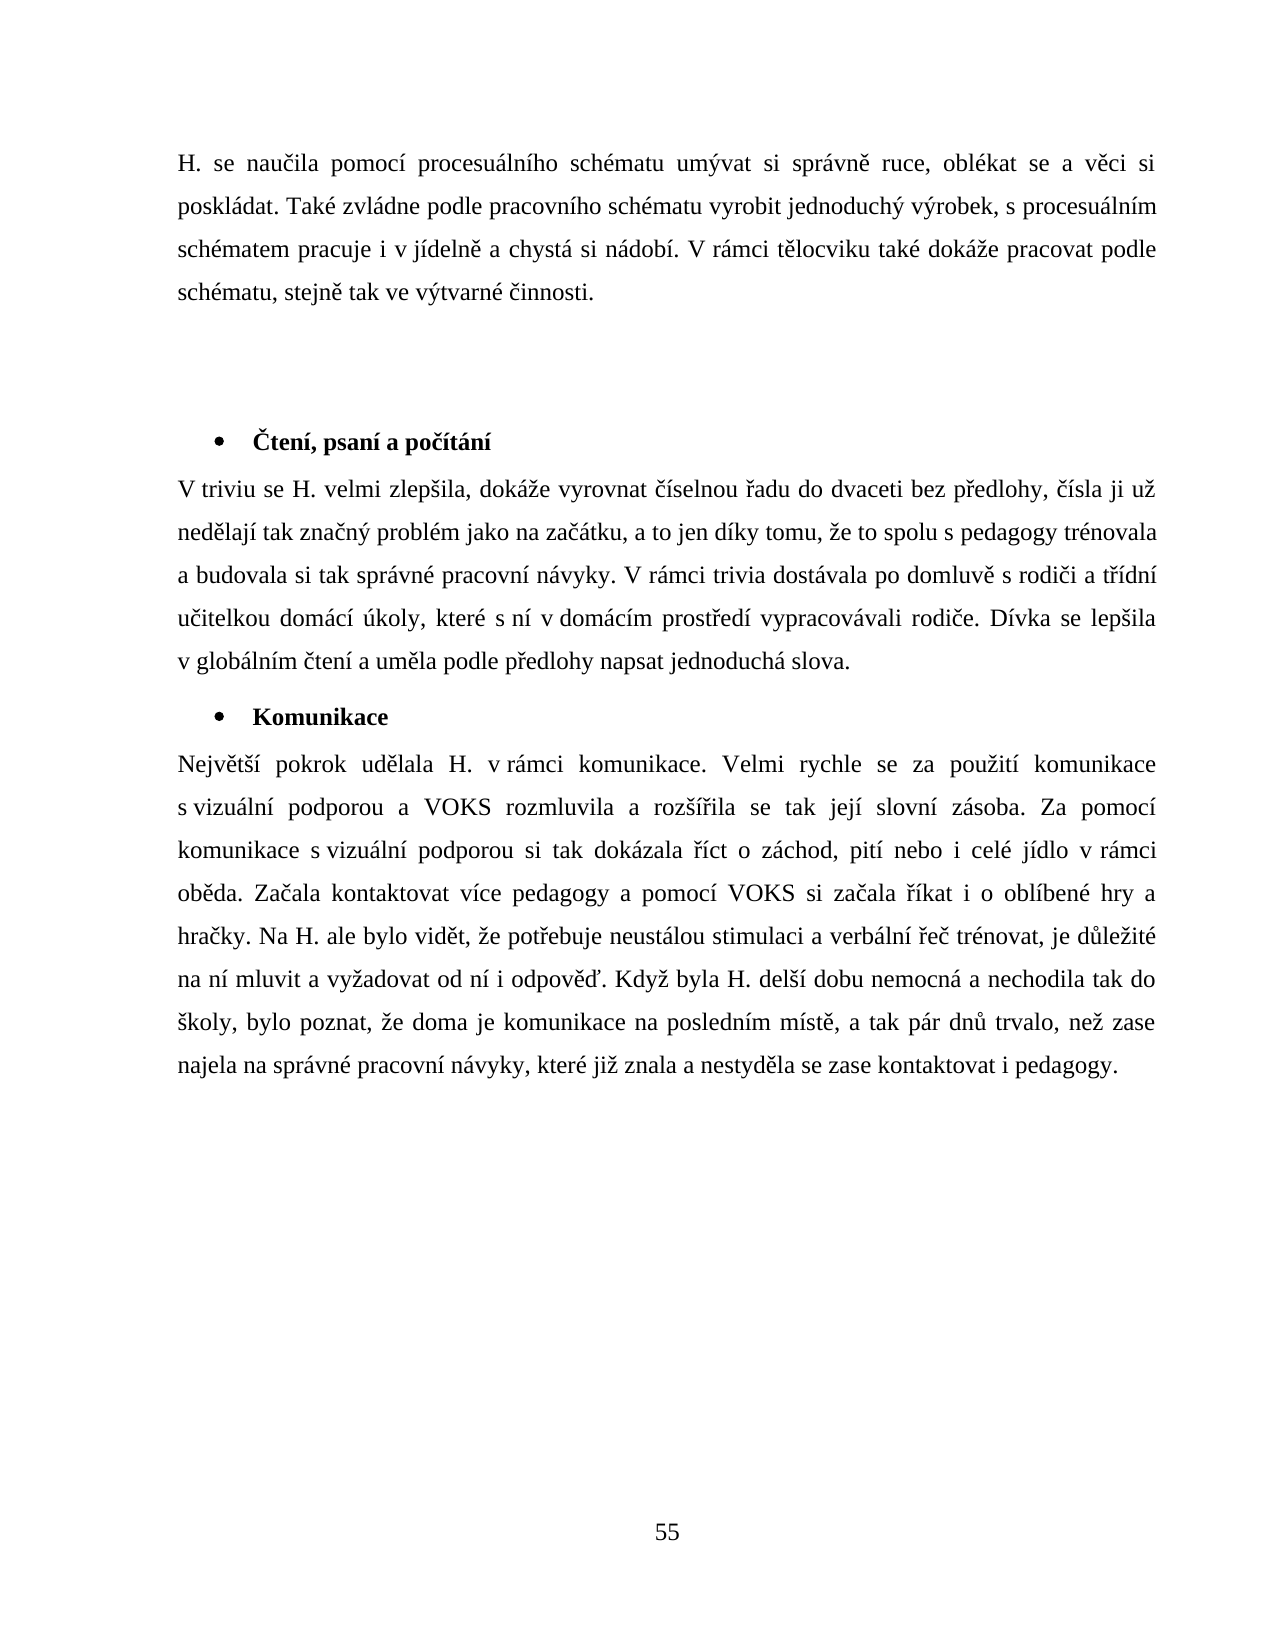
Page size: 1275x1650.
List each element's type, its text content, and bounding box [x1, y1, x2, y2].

list Komunikace [215, 702, 1157, 731]
text H. se naučila pomocí procesuálního schématu umývat si správně ruce, oblékat se a věci si poskládat. Také zvládne podle pracovního schématu vyrobit jednoduchý výrobek, s procesuálním schématem pracuje i v jídelně a chystá si nádobí. V rámci tělocviku také dokáže pracovat podle schématu, stejně tak ve výtvarné činnosti. [177, 148, 1157, 306]
list Čtení, psaní a počítání [215, 427, 1157, 455]
text V triviu se H. velmi zlepšila, dokáže vyrovnat číselnou řadu do dvaceti bez předlohy, čísla ji už nedělají tak značný problém jako na začátku, a to jen díky tomu, že to spolu s pedagogy trénovala a budovala si tak správné pracovní návyky. V rámci trivia dostávala po domluvě s rodiči a třídní učitelkou domácí úkoly, které s ní v domácím prostředí vypracovávali rodiče. Dívka se lepšila v globálním čtení a uměla podle předlohy napsat jednoduchá slova. [177, 474, 1157, 675]
text Největší pokrok udělala H. v rámci komunikace. Velmi rychle se za použití komunikace s vizuální podporou a VOKS rozmluvila a rozšířila se tak její slovní zásoba. Za pomocí komunikace s vizuální podporou si tak dokázala říct o záchod, pití nebo i celé jídlo v rámci oběda. Začala kontaktovat více pedagogy a pomocí VOKS si začala říkat i o oblíbené hry a hračky. Na H. ale bylo vidět, že potřebuje neustálou stimulaci a verbální řeč trénovat, je důležité na ní mluvit a vyžadovat od ní i odpověď. Když byla H. delší dobu nemocná a nechodila tak do školy, bylo poznat, že doma je komunikace na posledním místě, a tak pár dnů trvalo, než zase najela na správné pracovní návyky, které již znala a nestyděla se zase kontaktovat i pedagogy. [177, 749, 1157, 1079]
